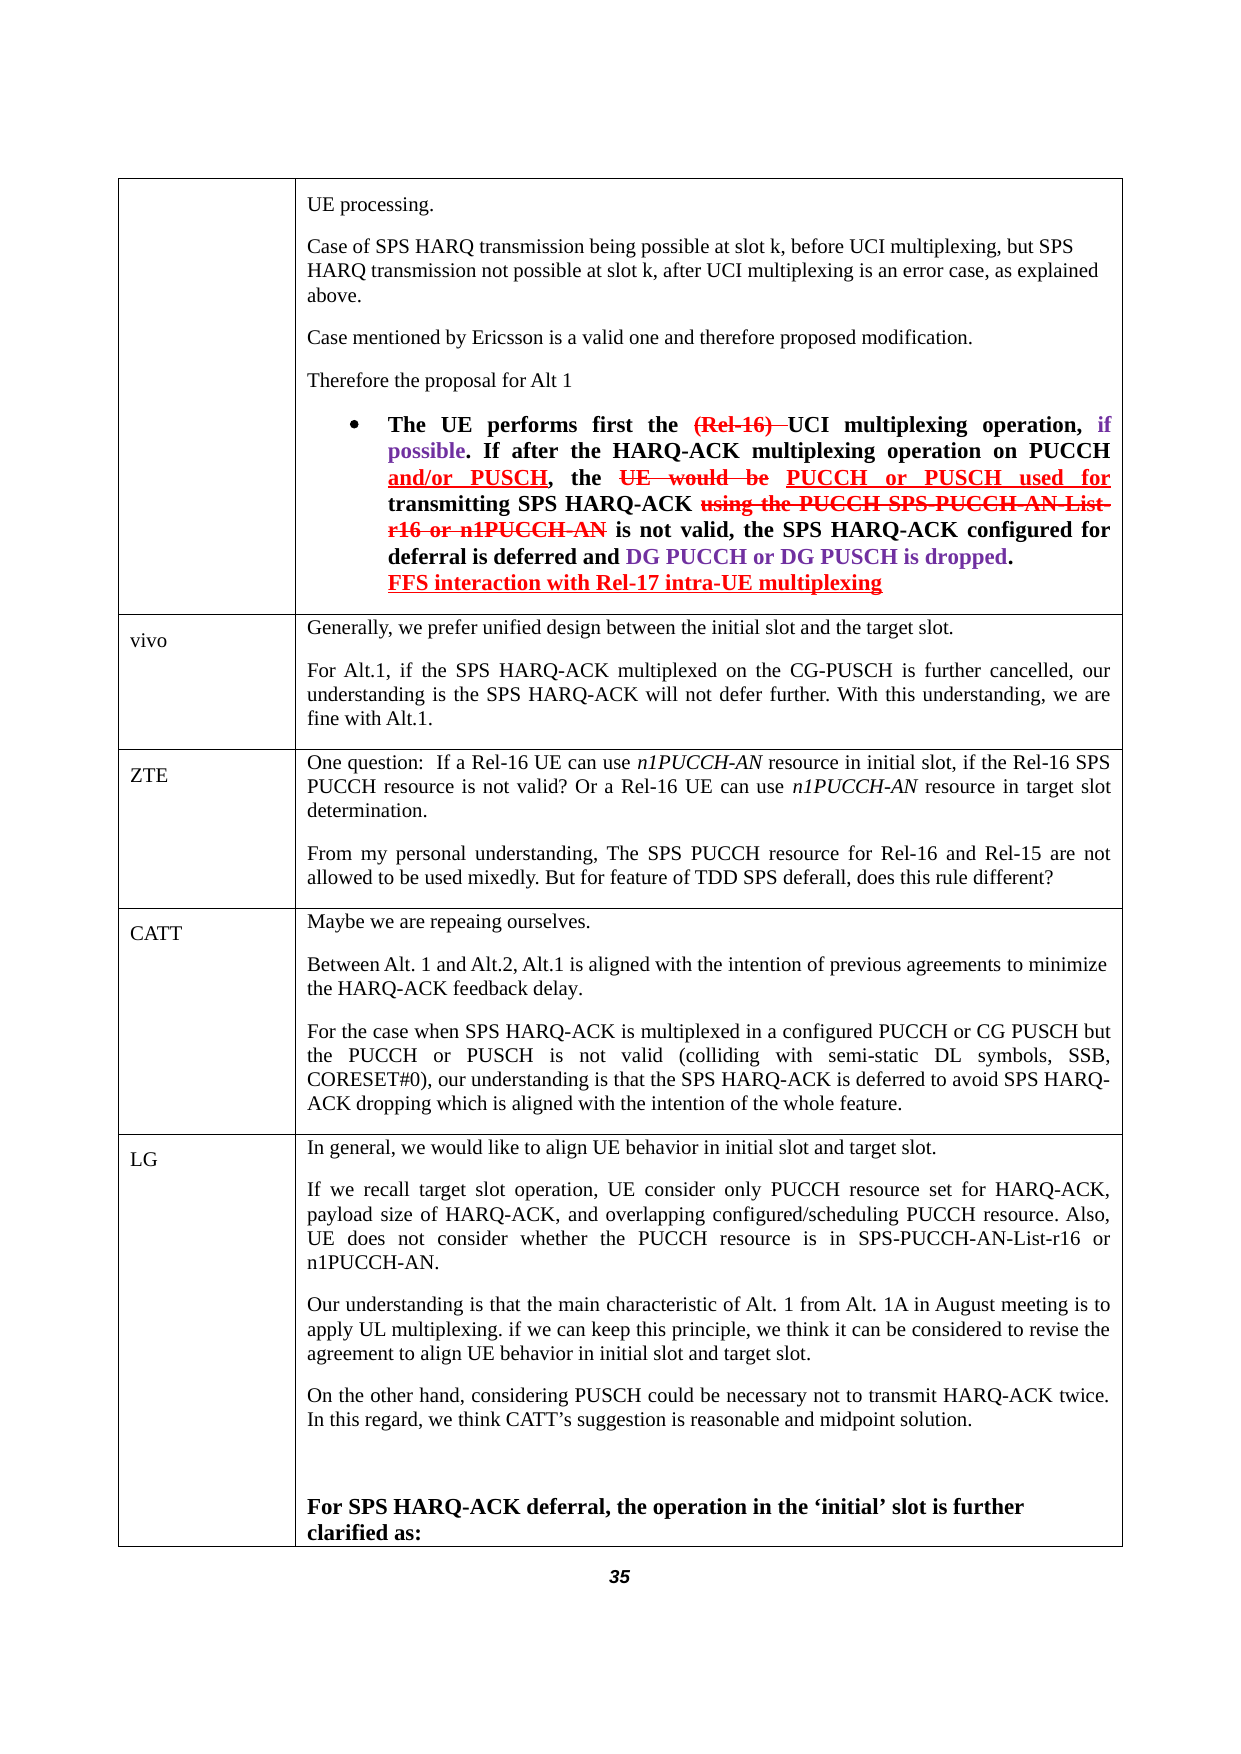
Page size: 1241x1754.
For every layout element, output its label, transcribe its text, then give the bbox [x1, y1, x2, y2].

table_cell Maybe we are repeaing ourselves. Between Alt. 1 and Alt.2, Alt.1 is aligned with the intention of previous agreements to minimize the HARQ-ACK feedback delay. For the case when SPS HARQ-ACK is multiplexed in a configured PUCCH or CG PUSCH but the PUCCH or PUSCH is not valid (colliding with semi-static DL symbols, SSB, CORESET#0), our understanding is that the SPS HARQ-ACK is deferred to avoid SPS HARQ-ACK dropping which is aligned with the intention of the whole feature. [296, 909, 1122, 1133]
table_cell LG [119, 1135, 295, 1546]
table_cell CATT [119, 909, 295, 1133]
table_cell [296, 1135, 1122, 1546]
table_cell [119, 179, 295, 614]
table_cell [296, 179, 1122, 614]
table_cell ZTE [119, 750, 295, 908]
table_cell One question: If a Rel-16 UE can use n1PUCCH-AN resource in initial slot, if the Rel-16 SPS PUCCH resource is not valid? Or a Rel-16 UE can use n1PUCCH-AN resource in target slot determination. From my personal understanding, The SPS PUCCH resource for Rel-16 and Rel-15 are not allowed to be used mixedly. But for feature of TDD SPS deferall, does this rule different? [296, 750, 1122, 908]
table_cell vivo [119, 615, 295, 749]
table_cell Generally, we prefer unified design between the initial slot and the target slot. For Alt.1, if the SPS HARQ-ACK multiplexed on the CG-PUSCH is further cancelled, our understanding is the SPS HARQ-ACK will not defer further. With this understanding, we are fine with Alt.1. [296, 615, 1122, 749]
